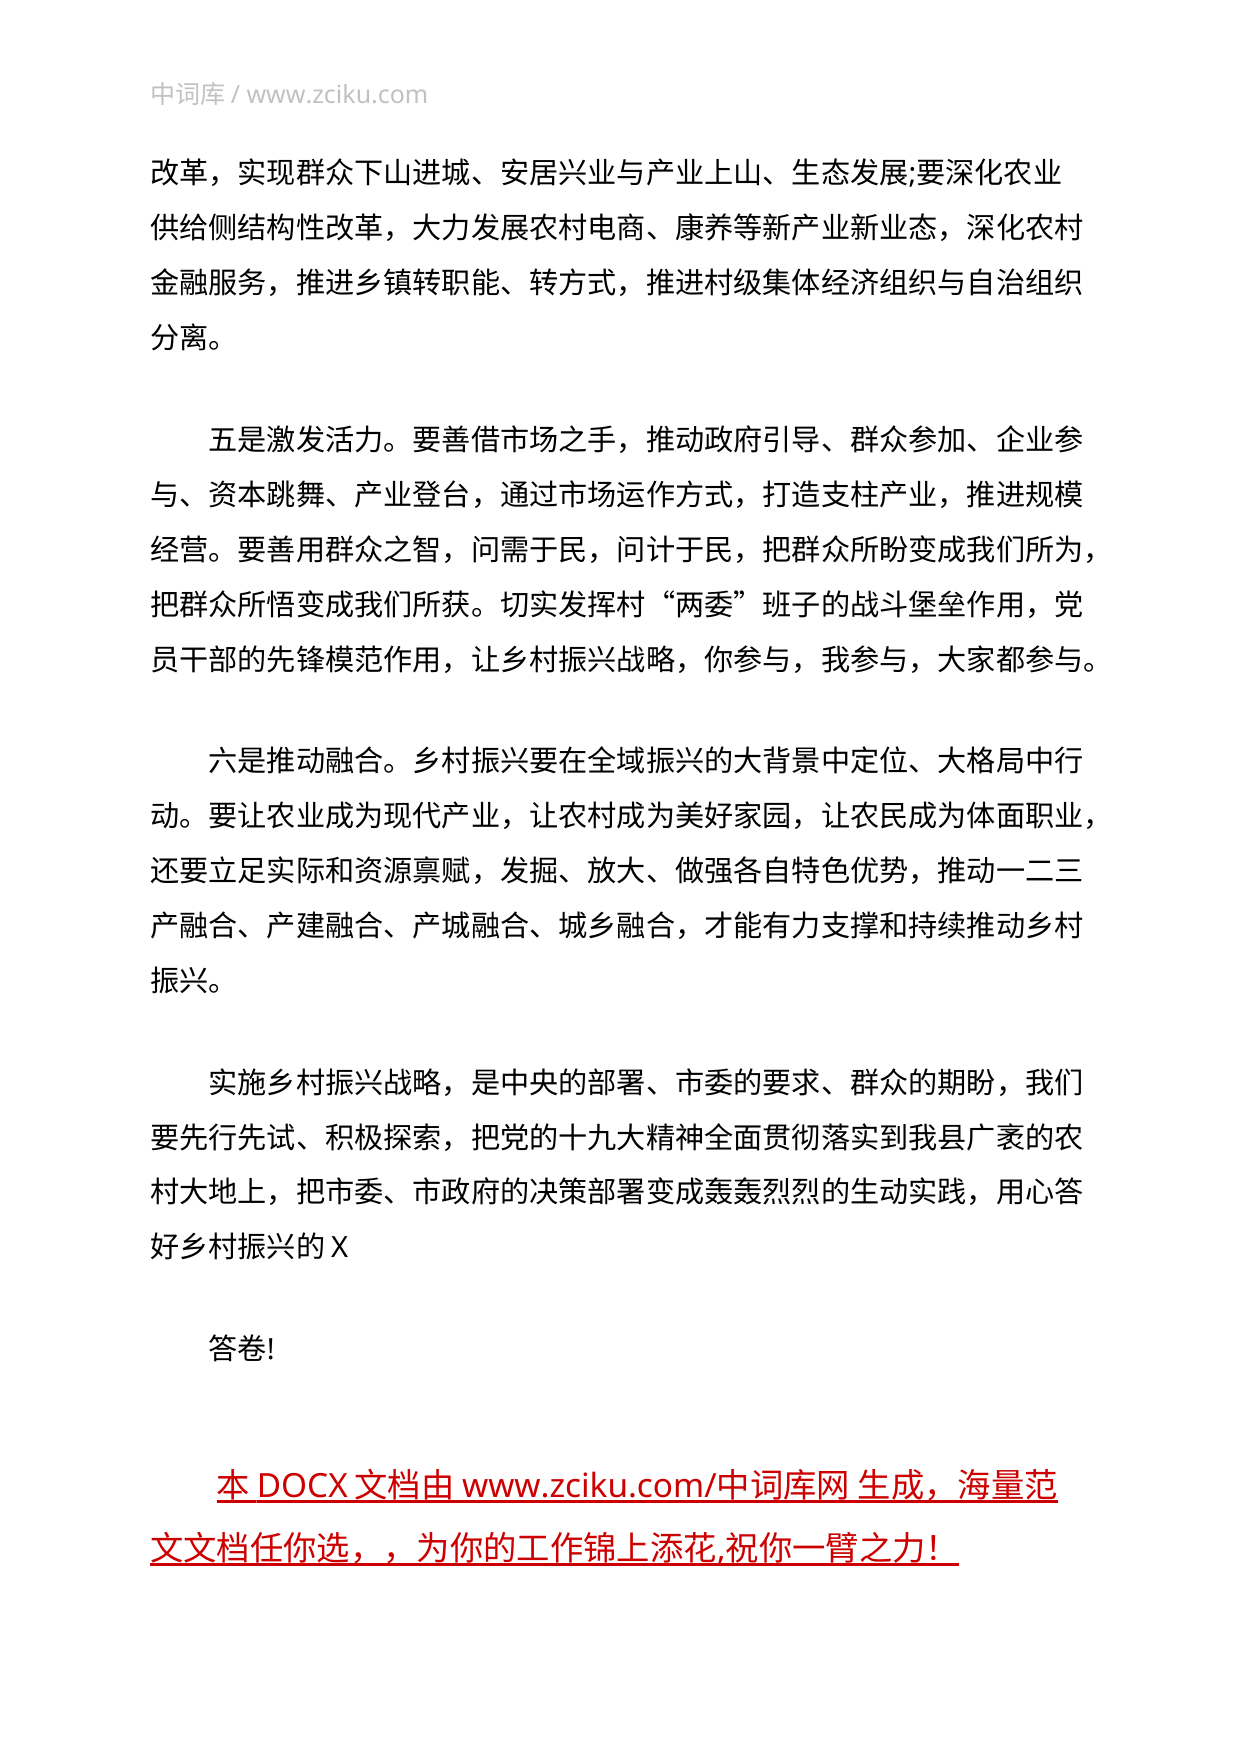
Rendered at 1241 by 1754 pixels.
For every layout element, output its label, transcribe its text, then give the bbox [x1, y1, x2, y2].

text 本DOCX文档由 www.zciku.com/中词库网 生成，海量范文文档任你选，，为你的工作锦上添花,祝你一臂之力！ [150, 1459, 1090, 1570]
text 实施乡村振兴战略，是中央的部署、市委的要求、群众的期盼，我们要先行先试、积极探索，把党的十九大精神全面贯彻落实到我县广袤的农村大地上，把市委、市政府的决策部署变成轰轰烈烈的生动实践，用心答好乡村振兴的X [150, 1059, 1090, 1266]
text 答卷! [150, 1326, 1090, 1368]
text 六是推动融合。乡村振兴要在全域振兴的大背景中定位、大格局中行动。要让农业成为现代产业，让农村成为美好家园，让农民成为体面职业，还要立足实际和资源禀赋，发掘、放大、做强各自特色优势，推动一二三产融合、产建融合、产城融合、城乡融合，才能有力支撑和持续推动乡村振兴。 [150, 738, 1090, 1000]
text 五是激发活力。要善借市场之手，推动政府引导、群众参加、企业参与、资本跳舞、产业登台，通过市场运作方式，打造支柱产业，推进规模经营。要善用群众之智，问需于民，问计于民，把群众所盼变成我们所为，把群众所悟变成我们所获。切实发挥村“两委”班子的战斗堡垒作用，党员干部的先锋模范作用，让乡村振兴战略，你参与，我参与，大家都参与。 [150, 417, 1090, 678]
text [150, 150, 1090, 357]
